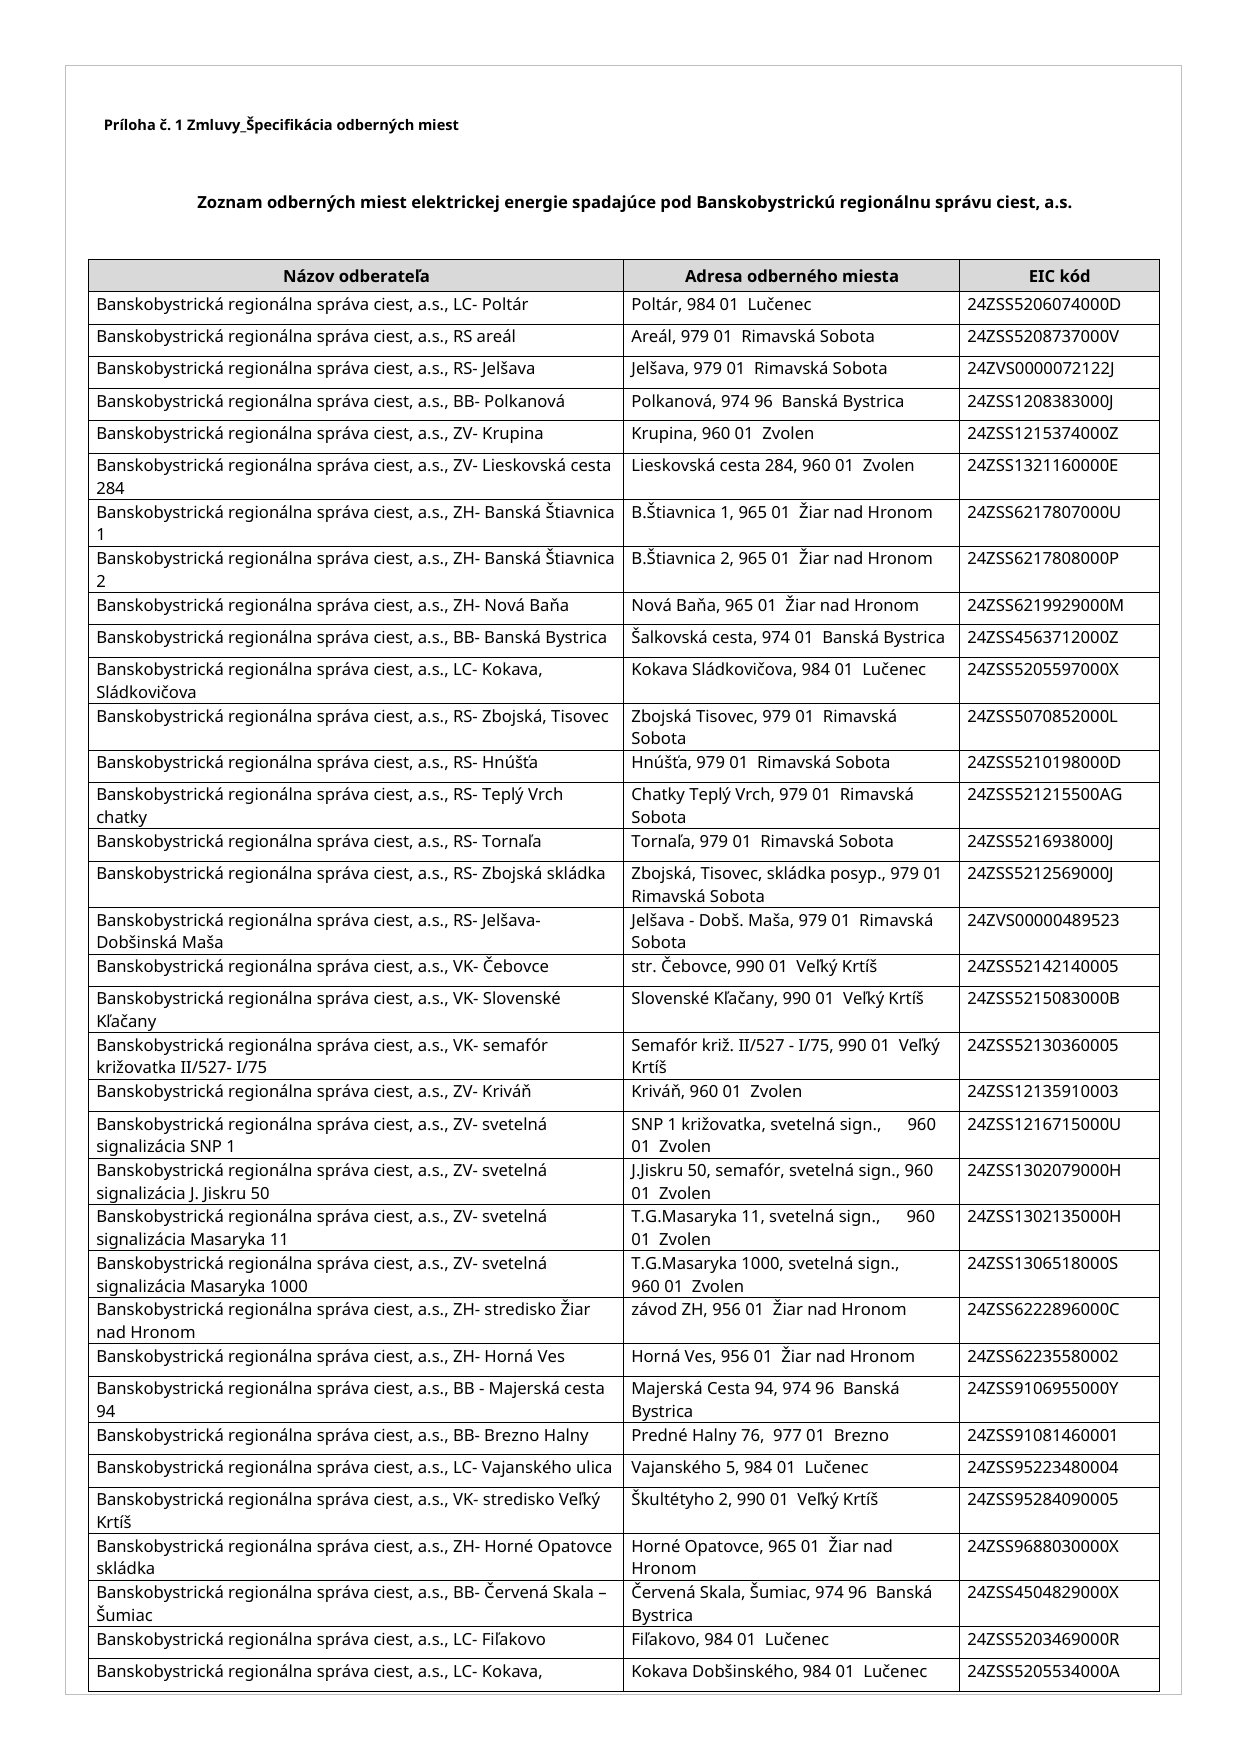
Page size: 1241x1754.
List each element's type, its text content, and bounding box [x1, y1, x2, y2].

table_cell 24ZSS1306518000S [960, 1251, 1159, 1297]
table_cell 24ZSS1216715000U [960, 1112, 1159, 1157]
table_cell Banskobystrická regionálna správa ciest, a.s., VK- stredisko Veľký Krtíš [89, 1488, 623, 1533]
table_cell Majerská Cesta 94, 974 96 Banská Bystrica [624, 1377, 959, 1422]
table_cell 24ZSS5206074000D [960, 292, 1159, 323]
table_cell J.Jiskru 50, semafór, svetelná sign., 960 01 Zvolen [624, 1159, 959, 1204]
table_cell Jelšava, 979 01 Rimavská Sobota [624, 357, 959, 388]
table_cell Banskobystrická regionálna správa ciest, a.s., ZV- svetelná signalizácia SNP 1 [89, 1112, 623, 1157]
table_cell 24ZSS5208737000V [960, 325, 1159, 356]
table_header EIC kód [960, 260, 1159, 291]
table_cell Banskobystrická regionálna správa ciest, a.s., LC- Kokava, Sládkovičova [89, 658, 623, 703]
table_cell 24ZSS1302135000H [960, 1205, 1159, 1250]
table_cell 24ZSS62235580002 [960, 1344, 1159, 1376]
table_cell Hnúšťa, 979 01 Rimavská Sobota [624, 751, 959, 782]
table_cell T.G.Masaryka 1000, svetelná sign., 960 01 Zvolen [624, 1251, 959, 1297]
table_cell Banskobystrická regionálna správa ciest, a.s., ZH- Horné Opatovce skládka [89, 1534, 623, 1579]
table_cell 24ZSS4504829000X [960, 1581, 1159, 1626]
table_cell 24ZSS95284090005 [960, 1488, 1159, 1533]
table_cell Lieskovská cesta 284, 960 01 Zvolen [624, 454, 959, 499]
table_cell Banskobystrická regionálna správa ciest, a.s., ZH- Banská Štiavnica 1 [89, 500, 623, 546]
table_cell Banskobystrická regionálna správa ciest, a.s., ZV- Lieskovská cesta 284 [89, 454, 623, 499]
table_cell 24ZSS5216938000J [960, 829, 1159, 861]
table_cell Banskobystrická regionálna správa ciest, a.s., ZH- Banská Štiavnica 2 [89, 547, 623, 592]
table_cell Banskobystrická regionálna správa ciest, a.s., BB- Brezno Halny [89, 1423, 623, 1454]
table_cell Banskobystrická regionálna správa ciest, a.s., ZH- Horná Ves [89, 1344, 623, 1376]
table_cell Tornaľa, 979 01 Rimavská Sobota [624, 829, 959, 861]
table_cell 24ZSS1302079000H [960, 1159, 1159, 1204]
table_cell Polkanová, 974 96 Banská Bystrica [624, 389, 959, 420]
table_cell Banskobystrická regionálna správa ciest, a.s., ZV- Krupina [89, 421, 623, 453]
table_cell Krupina, 960 01 Zvolen [624, 421, 959, 453]
table_cell Banskobystrická regionálna správa ciest, a.s., VK- Čebovce [89, 955, 623, 986]
table_cell Banskobystrická regionálna správa ciest, a.s., RS- Zbojská skládka [89, 862, 623, 907]
table_cell Horné Opatovce, 965 01 Žiar nad Hronom [624, 1534, 959, 1579]
table_cell Areál, 979 01 Rimavská Sobota [624, 325, 959, 356]
table_cell Banskobystrická regionálna správa ciest, a.s., BB - Majerská cesta 94 [89, 1377, 623, 1422]
table_cell Banskobystrická regionálna správa ciest, a.s., LC- Vajanského ulica [89, 1455, 623, 1487]
table_cell Kriváň, 960 01 Zvolen [624, 1080, 959, 1111]
table_cell B.Štiavnica 2, 965 01 Žiar nad Hronom [624, 547, 959, 592]
table_cell Banskobystrická regionálna správa ciest, a.s., RS- Tornaľa [89, 829, 623, 861]
table_cell T.G.Masaryka 11, svetelná sign., 960 01 Zvolen [624, 1205, 959, 1250]
table_cell Banskobystrická regionálna správa ciest, a.s., RS- Jelšava- Dobšinská Maša [89, 908, 623, 953]
table_cell Banskobystrická regionálna správa ciest, a.s., ZV- Kriváň [89, 1080, 623, 1111]
table_cell 24ZSS6222896000C [960, 1298, 1159, 1343]
table_cell Semafór križ. II/527 - I/75, 990 01 Veľký Krtíš [624, 1033, 959, 1079]
table_cell Banskobystrická regionálna správa ciest, a.s., ZH- Nová Baňa [89, 593, 623, 624]
table_header Adresa odberného miesta [624, 260, 959, 291]
table_cell Nová Baňa, 965 01 Žiar nad Hronom [624, 593, 959, 624]
table_cell Banskobystrická regionálna správa ciest, a.s., RS- Hnúšťa [89, 751, 623, 782]
table_cell závod ZH, 956 01 Žiar nad Hronom [624, 1298, 959, 1343]
table_cell 24ZSS5205534000A [960, 1659, 1159, 1691]
table_cell 24ZSS521215500AG [960, 783, 1159, 828]
table_cell Banskobystrická regionálna správa ciest, a.s., LC- Fiľakovo [89, 1627, 623, 1658]
table_header Názov odberateľa [89, 260, 623, 291]
table_cell Predné Halny 76, 977 01 Brezno [624, 1423, 959, 1454]
table_cell str. Čebovce, 990 01 Veľký Krtíš [624, 955, 959, 986]
table_cell Banskobystrická regionálna správa ciest, a.s., LC- Kokava, Dobšinského [89, 1659, 623, 1691]
table_cell Banskobystrická regionálna správa ciest, a.s., RS- Teplý Vrch chatky [89, 783, 623, 828]
table_cell Chatky Teplý Vrch, 979 01 Rimavská Sobota [624, 783, 959, 828]
table_cell Škultétyho 2, 990 01 Veľký Krtíš [624, 1488, 959, 1533]
table_cell 24ZSS91081460001 [960, 1423, 1159, 1454]
table_cell 24ZSS6217807000U [960, 500, 1159, 546]
table_cell Banskobystrická regionálna správa ciest, a.s., BB- Polkanová [89, 389, 623, 420]
table_cell Vajanského 5, 984 01 Lučenec [624, 1455, 959, 1487]
table_cell Horná Ves, 956 01 Žiar nad Hronom [624, 1344, 959, 1376]
table_cell B.Štiavnica 1, 965 01 Žiar nad Hronom [624, 500, 959, 546]
table_cell Banskobystrická regionálna správa ciest, a.s., RS- Zbojská, Tisovec [89, 704, 623, 749]
table_cell Banskobystrická regionálna správa ciest, a.s., RS areál [89, 325, 623, 356]
table_cell 24ZSS5210198000D [960, 751, 1159, 782]
table_cell 24ZSS95223480004 [960, 1455, 1159, 1487]
table_cell 24ZSS6217808000P [960, 547, 1159, 592]
table_cell Banskobystrická regionálna správa ciest, a.s., VK- semafór križovatka II/527- I/75 [89, 1033, 623, 1079]
text Príloha č. 1 Zmluvy_Špecifikácia odberných miest [103, 115, 1181, 135]
table_cell Zbojská Tisovec, 979 01 Rimavská Sobota [624, 704, 959, 749]
table_cell Kokava Dobšinského, 984 01 Lučenec [624, 1659, 959, 1691]
table_cell SNP 1 križovatka, svetelná sign., 960 01 Zvolen [624, 1112, 959, 1157]
table_cell Banskobystrická regionálna správa ciest, a.s., VK- Slovenské Kľačany [89, 987, 623, 1032]
table_cell 24ZSS5205597000X [960, 658, 1159, 703]
table_cell Zbojská, Tisovec, skládka posyp., 979 01 Rimavská Sobota [624, 862, 959, 907]
table_cell 24ZSS5070852000L [960, 704, 1159, 749]
table_cell 24ZSS1215374000Z [960, 421, 1159, 453]
table_cell Banskobystrická regionálna správa ciest, a.s., LC- Poltár [89, 292, 623, 323]
table_cell 24ZSS12135910003 [960, 1080, 1159, 1111]
table_cell Kokava Sládkovičova, 984 01 Lučenec [624, 658, 959, 703]
table_cell 24ZSS5215083000B [960, 987, 1159, 1032]
table_cell 24ZSS9688030000X [960, 1534, 1159, 1579]
text Zoznam odberných miest elektrickej energie spadajúce pod Banskobystrickú regionálnu správu ciest, a.s. [89, 191, 1181, 213]
table_cell 24ZSS1321160000E [960, 454, 1159, 499]
table_cell Banskobystrická regionálna správa ciest, a.s., ZV- svetelná signalizácia Masaryka 1000 [89, 1251, 623, 1297]
table_cell Slovenské Kľačany, 990 01 Veľký Krtíš [624, 987, 959, 1032]
table_cell Šalkovská cesta, 974 01 Banská Bystrica [624, 625, 959, 657]
table_cell Banskobystrická regionálna správa ciest, a.s., BB- Banská Bystrica [89, 625, 623, 657]
table_cell Jelšava - Dobš. Maša, 979 01 Rimavská Sobota [624, 908, 959, 953]
table_cell 24ZVS0000072122J [960, 357, 1159, 388]
table_cell Banskobystrická regionálna správa ciest, a.s., RS- Jelšava [89, 357, 623, 388]
table_cell Poltár, 984 01 Lučenec [624, 292, 959, 323]
table_cell 24ZSS5212569000J [960, 862, 1159, 907]
table_cell Banskobystrická regionálna správa ciest, a.s., ZV- svetelná signalizácia J. Jiskru 50 [89, 1159, 623, 1204]
table_cell 24ZSS52142140005 [960, 955, 1159, 986]
table_cell Banskobystrická regionálna správa ciest, a.s., BB- Červená Skala –Šumiac [89, 1581, 623, 1626]
table_cell Červená Skala, Šumiac, 974 96 Banská Bystrica [624, 1581, 959, 1626]
table_cell 24ZSS5203469000R [960, 1627, 1159, 1658]
table_cell 24ZSS4563712000Z [960, 625, 1159, 657]
table_cell 24ZSS52130360005 [960, 1033, 1159, 1079]
table_cell Fiľakovo, 984 01 Lučenec [624, 1627, 959, 1658]
table_cell 24ZSS1208383000J [960, 389, 1159, 420]
table_cell Banskobystrická regionálna správa ciest, a.s., ZV- svetelná signalizácia Masaryka 11 [89, 1205, 623, 1250]
table_cell 24ZSS9106955000Y [960, 1377, 1159, 1422]
table_cell Banskobystrická regionálna správa ciest, a.s., ZH- stredisko Žiar nad Hronom [89, 1298, 623, 1343]
table_cell 24ZVS00000489523 [960, 908, 1159, 953]
table_cell 24ZSS6219929000M [960, 593, 1159, 624]
